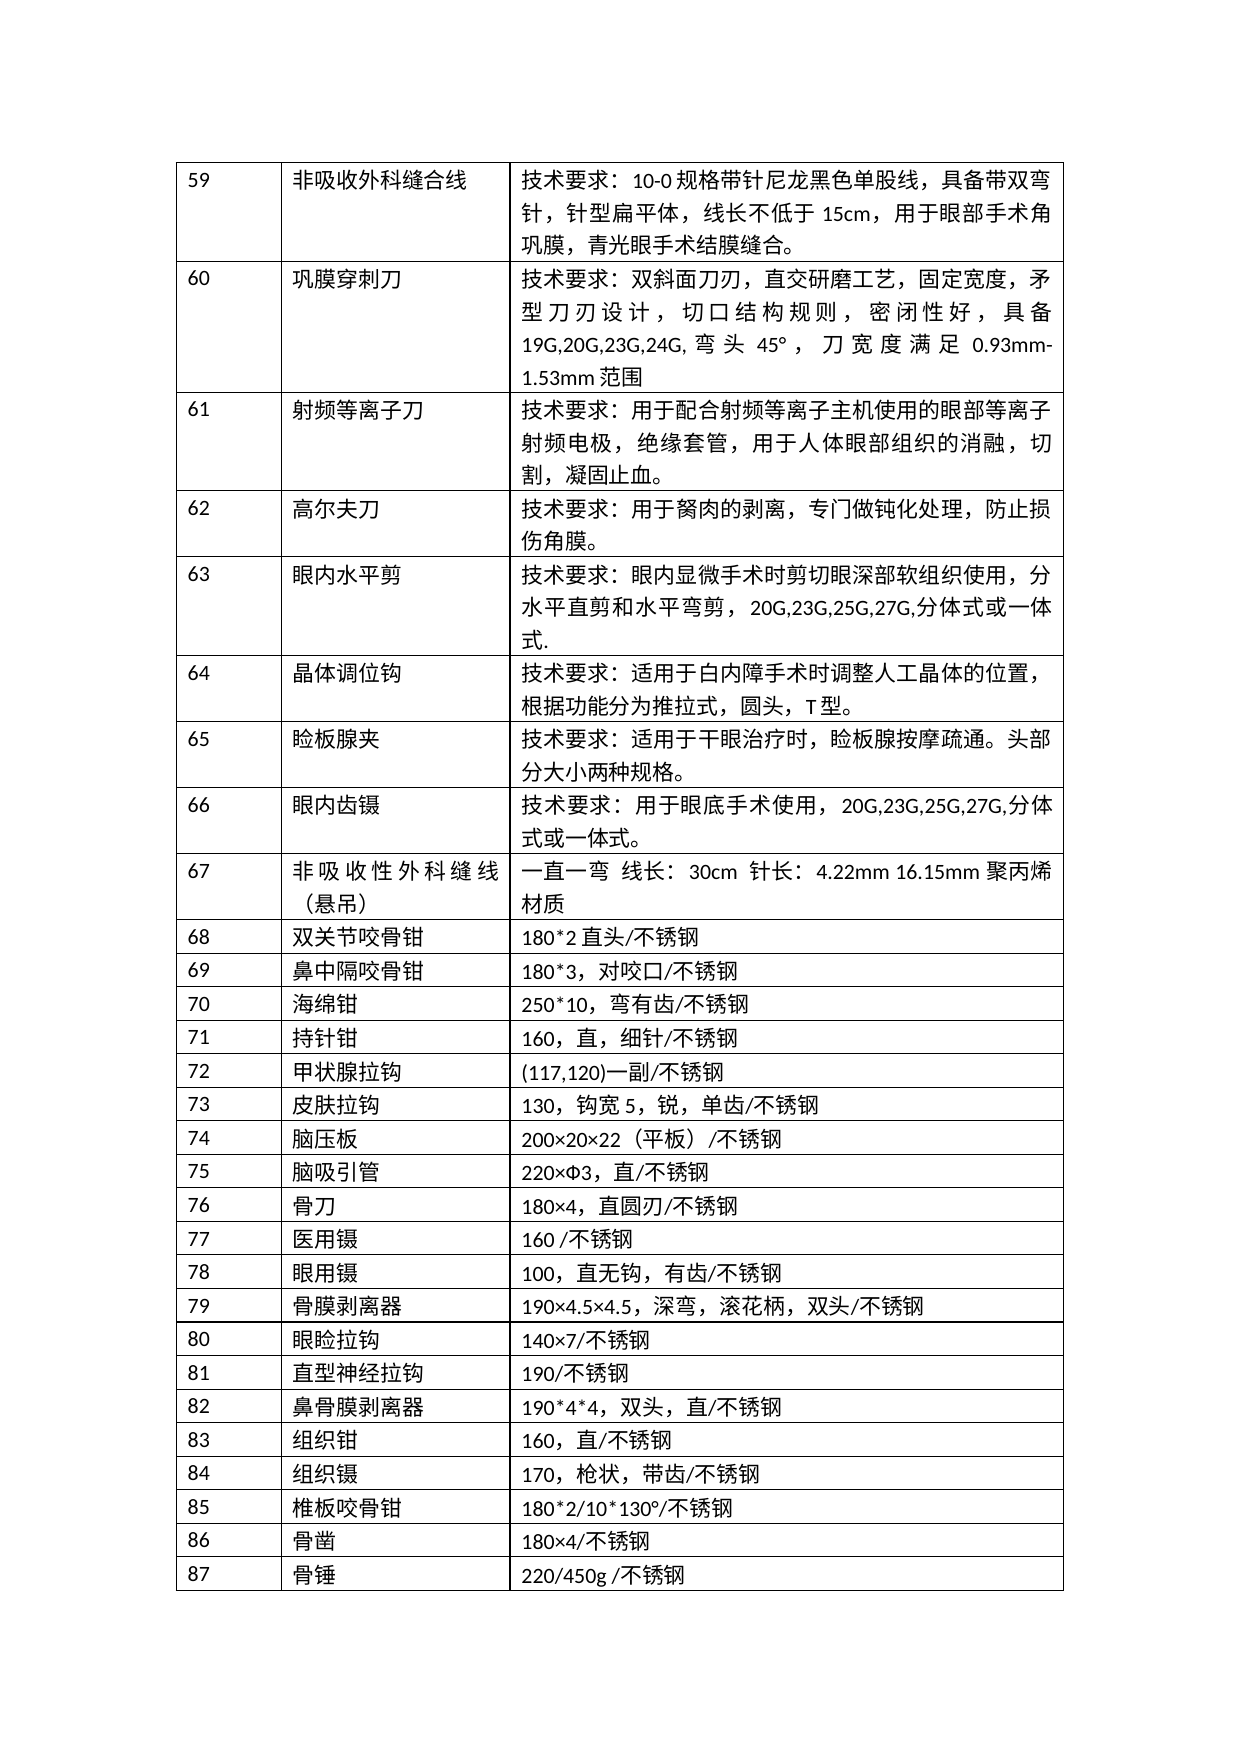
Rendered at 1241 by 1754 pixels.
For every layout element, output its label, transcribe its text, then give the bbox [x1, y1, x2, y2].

table_cell 180*2 直头/不锈钢 [511, 920, 1063, 952]
table_cell 180*3，对咬口/不锈钢 [511, 954, 1063, 986]
table_cell 60 [177, 262, 281, 392]
table_cell 非吸收性外科缝线（悬吊） [282, 854, 509, 919]
table_cell 技术要求：双斜面刀刃，直交研磨工艺，固定宽度，矛型刀刃设计，切口结构规则，密闭性好，具备19G,20G,23G,24G,弯头45°，刀宽度满足0.93mm-1.53mm范围 [511, 262, 1063, 392]
table_cell 180×4/不锈钢 [511, 1524, 1063, 1556]
table_cell 190/不锈钢 [511, 1356, 1063, 1388]
table_cell 71 [177, 1021, 281, 1053]
table_cell 140×7/不锈钢 [511, 1323, 1063, 1355]
table_cell 72 [177, 1054, 281, 1087]
table_cell 250*10，弯有齿/不锈钢 [511, 987, 1063, 1019]
table_cell 技术要求：适用于白内障手术时调整人工晶体的位置，根据功能分为推拉式，圆头，T型。 [511, 656, 1063, 721]
table_cell 医用镊 [282, 1222, 509, 1254]
table_cell 睑板腺夹 [282, 722, 509, 787]
table_cell 160，直，细针/不锈钢 [511, 1021, 1063, 1053]
table_cell 200×20×22（平板）/不锈钢 [511, 1121, 1063, 1154]
table_cell 射频等离子刀 [282, 393, 509, 490]
table_cell 海绵钳 [282, 987, 509, 1019]
table_cell 190×4.5×4.5，深弯，滚花柄，双头/不锈钢 [511, 1289, 1063, 1321]
table_cell 脑吸引管 [282, 1155, 509, 1187]
table_cell 76 [177, 1188, 281, 1221]
table_cell 190*4*4，双头，直/不锈钢 [511, 1390, 1063, 1422]
table_cell 83 [177, 1423, 281, 1456]
table_cell 技术要求：适用于干眼治疗时，睑板腺按摩疏通。头部分大小两种规格。 [511, 722, 1063, 787]
table_cell 65 [177, 722, 281, 787]
table_cell 84 [177, 1457, 281, 1489]
table_cell 87 [177, 1557, 281, 1590]
table_cell 技术要求：眼内显微手术时剪切眼深部软组织使用，分水平直剪和水平弯剪，20G,23G,25G,27G,分体式或一体式. [511, 557, 1063, 655]
table_cell 技术要求：10-0规格带针尼龙黑色单股线，具备带双弯针，针型扁平体，线长不低于15cm，用于眼部手术角巩膜，青光眼手术结膜缝合。 [511, 163, 1063, 261]
table_cell 组织钳 [282, 1423, 509, 1456]
table_cell 眼睑拉钩 [282, 1323, 509, 1355]
table_cell 160 /不锈钢 [511, 1222, 1063, 1254]
table_cell 技术要求：用于眼底手术使用，20G,23G,25G,27G,分体式或一体式。 [511, 788, 1063, 853]
table_cell 非吸收外科缝合线 [282, 163, 509, 261]
table_cell 甲状腺拉钩 [282, 1054, 509, 1087]
table_cell 双关节咬骨钳 [282, 920, 509, 952]
table_cell 脑压板 [282, 1121, 509, 1154]
table_cell 170，枪状，带齿/不锈钢 [511, 1457, 1063, 1489]
table_cell 晶体调位钩 [282, 656, 509, 721]
table_cell 67 [177, 854, 281, 919]
table_cell 高尔夫刀 [282, 491, 509, 556]
table_cell 220×Ф3，直/不锈钢 [511, 1155, 1063, 1187]
table_cell 79 [177, 1289, 281, 1321]
table_cell 180*2/10*130°/不锈钢 [511, 1490, 1063, 1523]
table_cell 85 [177, 1490, 281, 1523]
table_cell 61 [177, 393, 281, 490]
table_cell 组织镊 [282, 1457, 509, 1489]
table_cell 直型神经拉钩 [282, 1356, 509, 1388]
table_cell 80 [177, 1323, 281, 1355]
table_cell 82 [177, 1390, 281, 1422]
table_cell 73 [177, 1088, 281, 1120]
table_cell 持针钳 [282, 1021, 509, 1053]
table_cell 鼻骨膜剥离器 [282, 1390, 509, 1422]
table_cell (117,120)一副/不锈钢 [511, 1054, 1063, 1087]
table_cell 技术要求：用于配合射频等离子主机使用的眼部等离子射频电极，绝缘套管，用于人体眼部组织的消融，切割，凝固止血。 [511, 393, 1063, 490]
table_cell 69 [177, 954, 281, 986]
table_cell 160，直/不锈钢 [511, 1423, 1063, 1456]
table_cell 74 [177, 1121, 281, 1154]
table_cell 64 [177, 656, 281, 721]
table_cell 75 [177, 1155, 281, 1187]
table_cell 皮肤拉钩 [282, 1088, 509, 1120]
table_cell 一直一弯 线长：30cm 针长：4.22mm 16.15mm 聚丙烯材质 [511, 854, 1063, 919]
table_cell 77 [177, 1222, 281, 1254]
table_cell 骨锤 [282, 1557, 509, 1590]
table_cell 59 [177, 163, 281, 261]
table_cell 技术要求：用于胬肉的剥离，专门做钝化处理，防止损伤角膜。 [511, 491, 1063, 556]
table_cell 骨膜剥离器 [282, 1289, 509, 1321]
table_cell 66 [177, 788, 281, 853]
table_cell 鼻中隔咬骨钳 [282, 954, 509, 986]
table_cell 78 [177, 1255, 281, 1288]
table_cell 130，钩宽5，锐，单齿/不锈钢 [511, 1088, 1063, 1120]
table_cell 眼内水平剪 [282, 557, 509, 655]
table_cell 86 [177, 1524, 281, 1556]
table_cell 骨凿 [282, 1524, 509, 1556]
table_cell 巩膜穿刺刀 [282, 262, 509, 392]
table_cell 63 [177, 557, 281, 655]
table_cell 81 [177, 1356, 281, 1388]
table_cell 眼用镊 [282, 1255, 509, 1288]
table_cell 70 [177, 987, 281, 1019]
table_cell 68 [177, 920, 281, 952]
table_cell 180×4，直圆刃/不锈钢 [511, 1188, 1063, 1221]
table_cell 眼内齿镊 [282, 788, 509, 853]
table_cell 220/450g /不锈钢 [511, 1557, 1063, 1590]
table_cell 62 [177, 491, 281, 556]
table_cell 100，直无钩，有齿/不锈钢 [511, 1255, 1063, 1288]
table_cell 骨刀 [282, 1188, 509, 1221]
table_cell 椎板咬骨钳 [282, 1490, 509, 1523]
